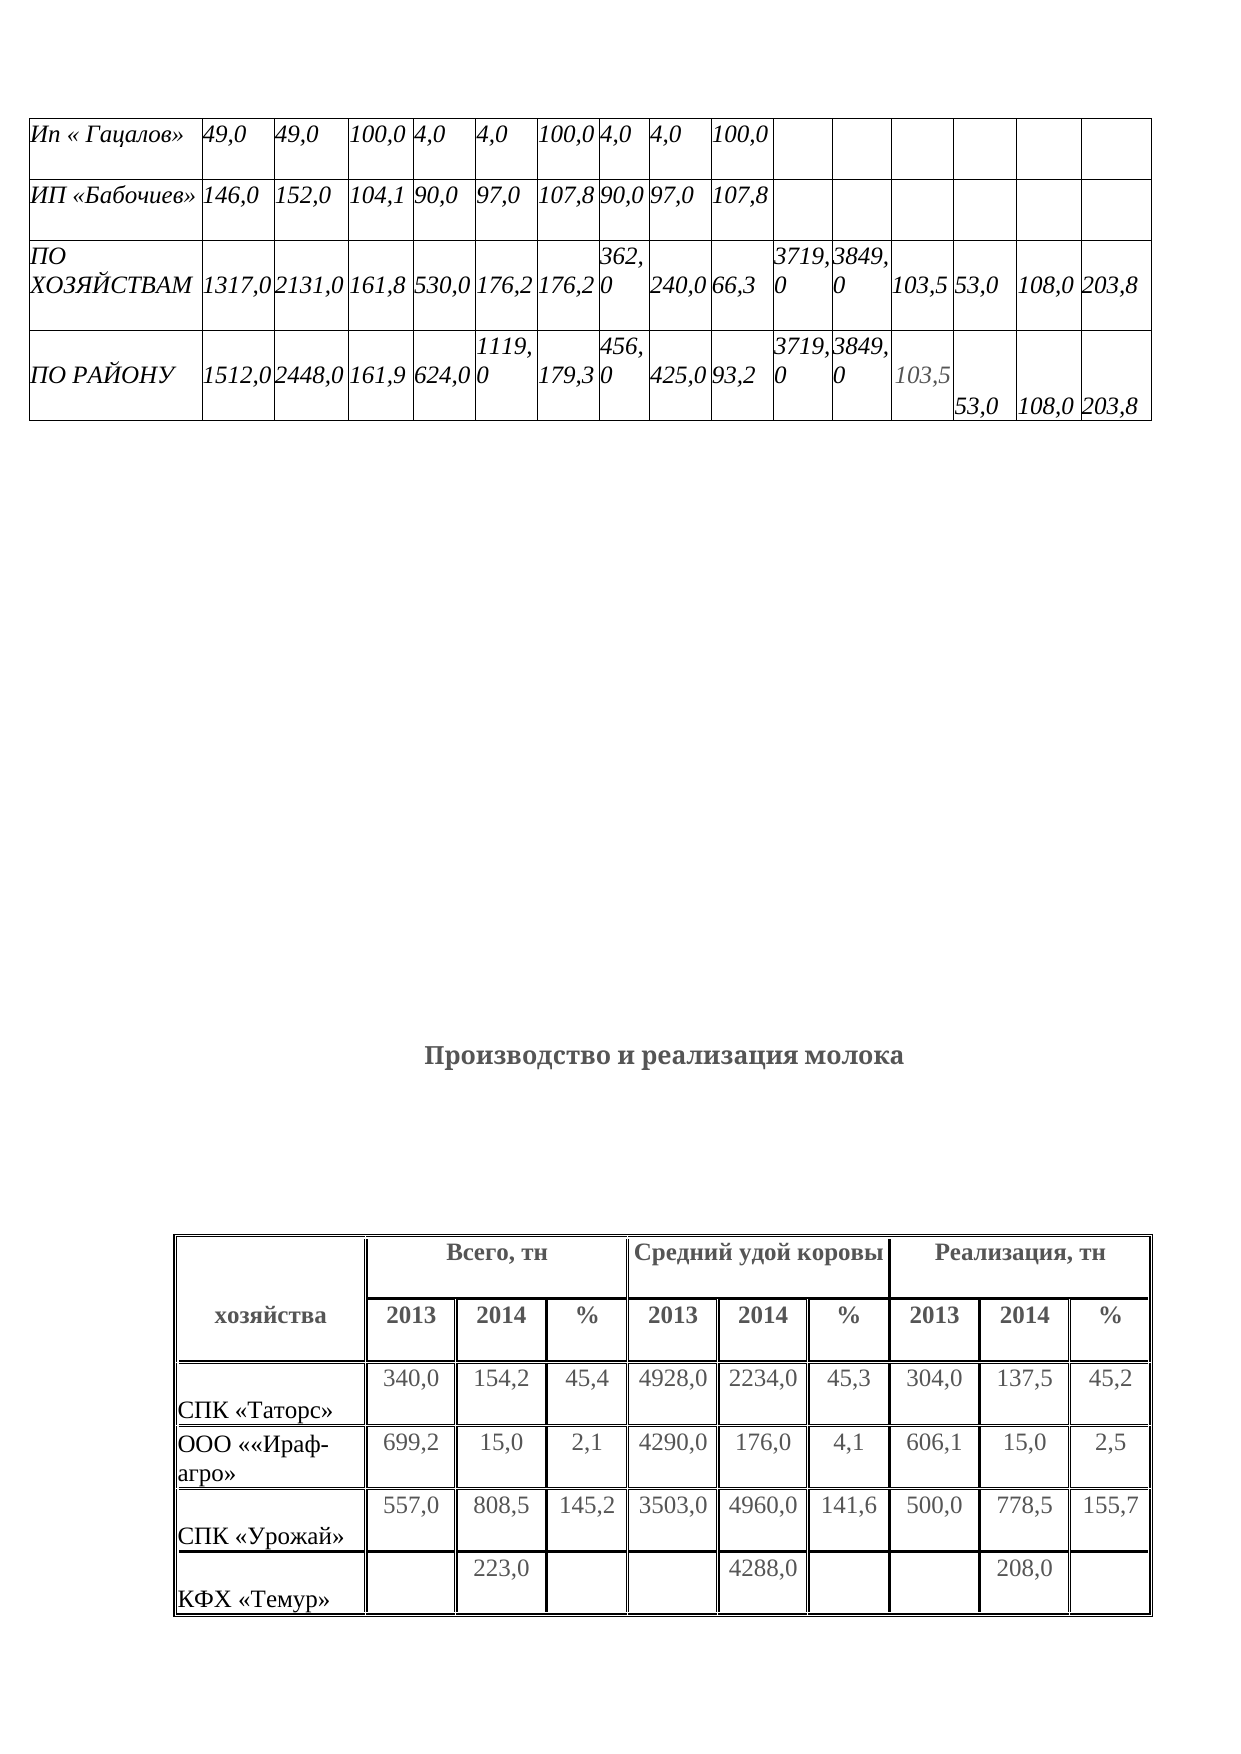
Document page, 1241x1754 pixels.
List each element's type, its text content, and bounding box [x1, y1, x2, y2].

table_cell 176,2 [538, 241, 599, 330]
table_cell 176,0 [720, 1427, 806, 1487]
table_cell 4,1 [810, 1427, 888, 1487]
table_cell 1512,0 [203, 331, 274, 420]
table_cell ПО ХОЗЯЙСТВАМ [30, 241, 202, 330]
table_cell % [548, 1300, 626, 1360]
table_cell 500,0 [891, 1490, 978, 1550]
table_cell 15,0 [981, 1427, 1068, 1487]
table_cell [892, 180, 953, 240]
table_cell 362,0 [600, 241, 649, 330]
table_cell [833, 119, 891, 179]
table_cell 4,0 [650, 119, 711, 179]
table_cell 3719,0 [774, 331, 832, 420]
table_cell 15,0 [458, 1427, 545, 1487]
table_cell 2014 [458, 1300, 545, 1360]
table_cell 2,1 [548, 1427, 626, 1487]
table_cell [628, 1550, 718, 1613]
table_cell 137,5 [981, 1364, 1068, 1423]
table_cell 108,0 [1017, 241, 1081, 330]
table_cell 152,0 [275, 180, 348, 240]
table_cell 45,4 [548, 1364, 626, 1423]
table_cell 45,3 [810, 1364, 888, 1423]
table_cell 4,0 [600, 119, 649, 179]
table_cell 208,0 [979, 1553, 1069, 1613]
table_cell 3849,0 [833, 241, 891, 330]
table_cell 49,0 [275, 119, 348, 179]
table_header хозяйства [175, 1235, 366, 1360]
table_cell СПК «Урожай» [175, 1487, 366, 1550]
table_cell 223,0 [456, 1553, 546, 1613]
table_cell 203,8 [1082, 241, 1151, 330]
table_cell 104,1 [349, 180, 413, 240]
table_cell 90,0 [600, 180, 649, 240]
table_cell 49,0 [203, 119, 274, 179]
table_cell 154,2 [458, 1364, 545, 1423]
table_cell 100,0 [538, 119, 599, 179]
table_cell 240,0 [650, 241, 711, 330]
table_cell СПК «Таторс» [177, 1360, 364, 1423]
table_cell 161,9 [349, 331, 413, 420]
table_cell 606,1 [891, 1427, 978, 1487]
table_cell 203,8 [1082, 331, 1151, 420]
table_cell 103,5 [892, 331, 953, 420]
table_cell 808,5 [458, 1490, 545, 1550]
table_cell 4288,0 [718, 1550, 808, 1613]
table_cell [808, 1553, 889, 1613]
table_cell [1017, 119, 1081, 179]
table_cell КФХ «Темур» [177, 1550, 366, 1613]
table_cell 107,8 [712, 180, 773, 240]
table_cell 1317,0 [203, 241, 274, 330]
table_header Реализация, тн [889, 1237, 1149, 1297]
table_cell 97,0 [476, 180, 537, 240]
table_cell 155,7 [1070, 1487, 1151, 1550]
table_cell 2013 [368, 1300, 454, 1360]
table_cell 141,6 [810, 1490, 888, 1550]
table_cell 2131,0 [275, 241, 348, 330]
table_cell [892, 119, 953, 179]
table_cell [1017, 180, 1081, 240]
table_cell 4,0 [476, 119, 537, 179]
table_cell 4290,0 [629, 1427, 716, 1487]
table_cell 176,2 [476, 241, 537, 330]
table_cell 3849,0 [833, 331, 891, 420]
table_cell 4960,0 [720, 1490, 806, 1550]
table_cell [1070, 1550, 1149, 1613]
table_cell 4,0 [414, 119, 475, 179]
table_header Всего, тн [366, 1237, 628, 1297]
table_cell 2014 [981, 1300, 1068, 1360]
table_cell 97,0 [650, 180, 711, 240]
table_cell 2,5 [1071, 1424, 1150, 1487]
table_cell ПО РАЙОНУ [30, 331, 202, 420]
table_cell [1082, 119, 1151, 179]
table_cell 2448,0 [275, 331, 348, 420]
table_cell 2234,0 [720, 1364, 806, 1423]
table_cell 557,0 [368, 1490, 454, 1550]
table_cell [954, 119, 1016, 179]
table_cell 304,0 [891, 1364, 978, 1423]
table_cell 145,2 [548, 1490, 626, 1550]
table_cell [1082, 180, 1151, 240]
table_cell 53,0 [954, 331, 1016, 420]
table_cell 45,2 [1071, 1360, 1150, 1423]
text Производство и реализация молока [177, 1038, 1152, 1072]
table_cell ООО ««Ираф-агро» [177, 1424, 364, 1487]
table_cell 90,0 [414, 180, 475, 240]
table_cell [889, 1553, 979, 1613]
table_cell [366, 1550, 456, 1613]
table_cell 2013 [891, 1300, 978, 1360]
table_cell 456,0 [600, 331, 649, 420]
table_cell ИП «Бабочиев» [30, 180, 202, 240]
table_cell 3503,0 [629, 1490, 716, 1550]
table_cell 530,0 [414, 241, 475, 330]
table_cell 93,2 [712, 331, 773, 420]
table_cell [774, 119, 832, 179]
table_cell % [1071, 1297, 1149, 1360]
table_cell 624,0 [414, 331, 475, 420]
table_cell 107,8 [538, 180, 599, 240]
table_cell 340,0 [368, 1364, 454, 1423]
table_cell [833, 180, 891, 240]
table_cell 146,0 [203, 180, 274, 240]
table_cell % [810, 1300, 888, 1360]
table_cell 179,3 [538, 331, 599, 420]
table_cell [546, 1553, 628, 1613]
table_cell 66,3 [712, 241, 773, 330]
table_header Средний удой коровы [628, 1237, 889, 1297]
table_cell 161,8 [349, 241, 413, 330]
table_cell 425,0 [650, 331, 711, 420]
table_cell 3719,0 [774, 241, 832, 330]
table_cell 53,0 [954, 241, 1016, 330]
table_cell 778,5 [981, 1490, 1068, 1550]
table_cell 108,0 [1017, 331, 1081, 420]
table_cell 699,2 [368, 1427, 454, 1487]
table_cell 1119,0 [476, 331, 537, 420]
table_cell 100,0 [712, 119, 773, 179]
table_cell 2014 [720, 1300, 806, 1360]
table_cell [774, 180, 832, 240]
table_cell 100,0 [349, 119, 413, 179]
table_cell 103,5 [892, 241, 953, 330]
table_cell [954, 180, 1016, 240]
table_cell 4928,0 [629, 1364, 716, 1423]
table_cell 2013 [629, 1300, 716, 1360]
table_cell Ип « Гацалов» [30, 119, 202, 179]
